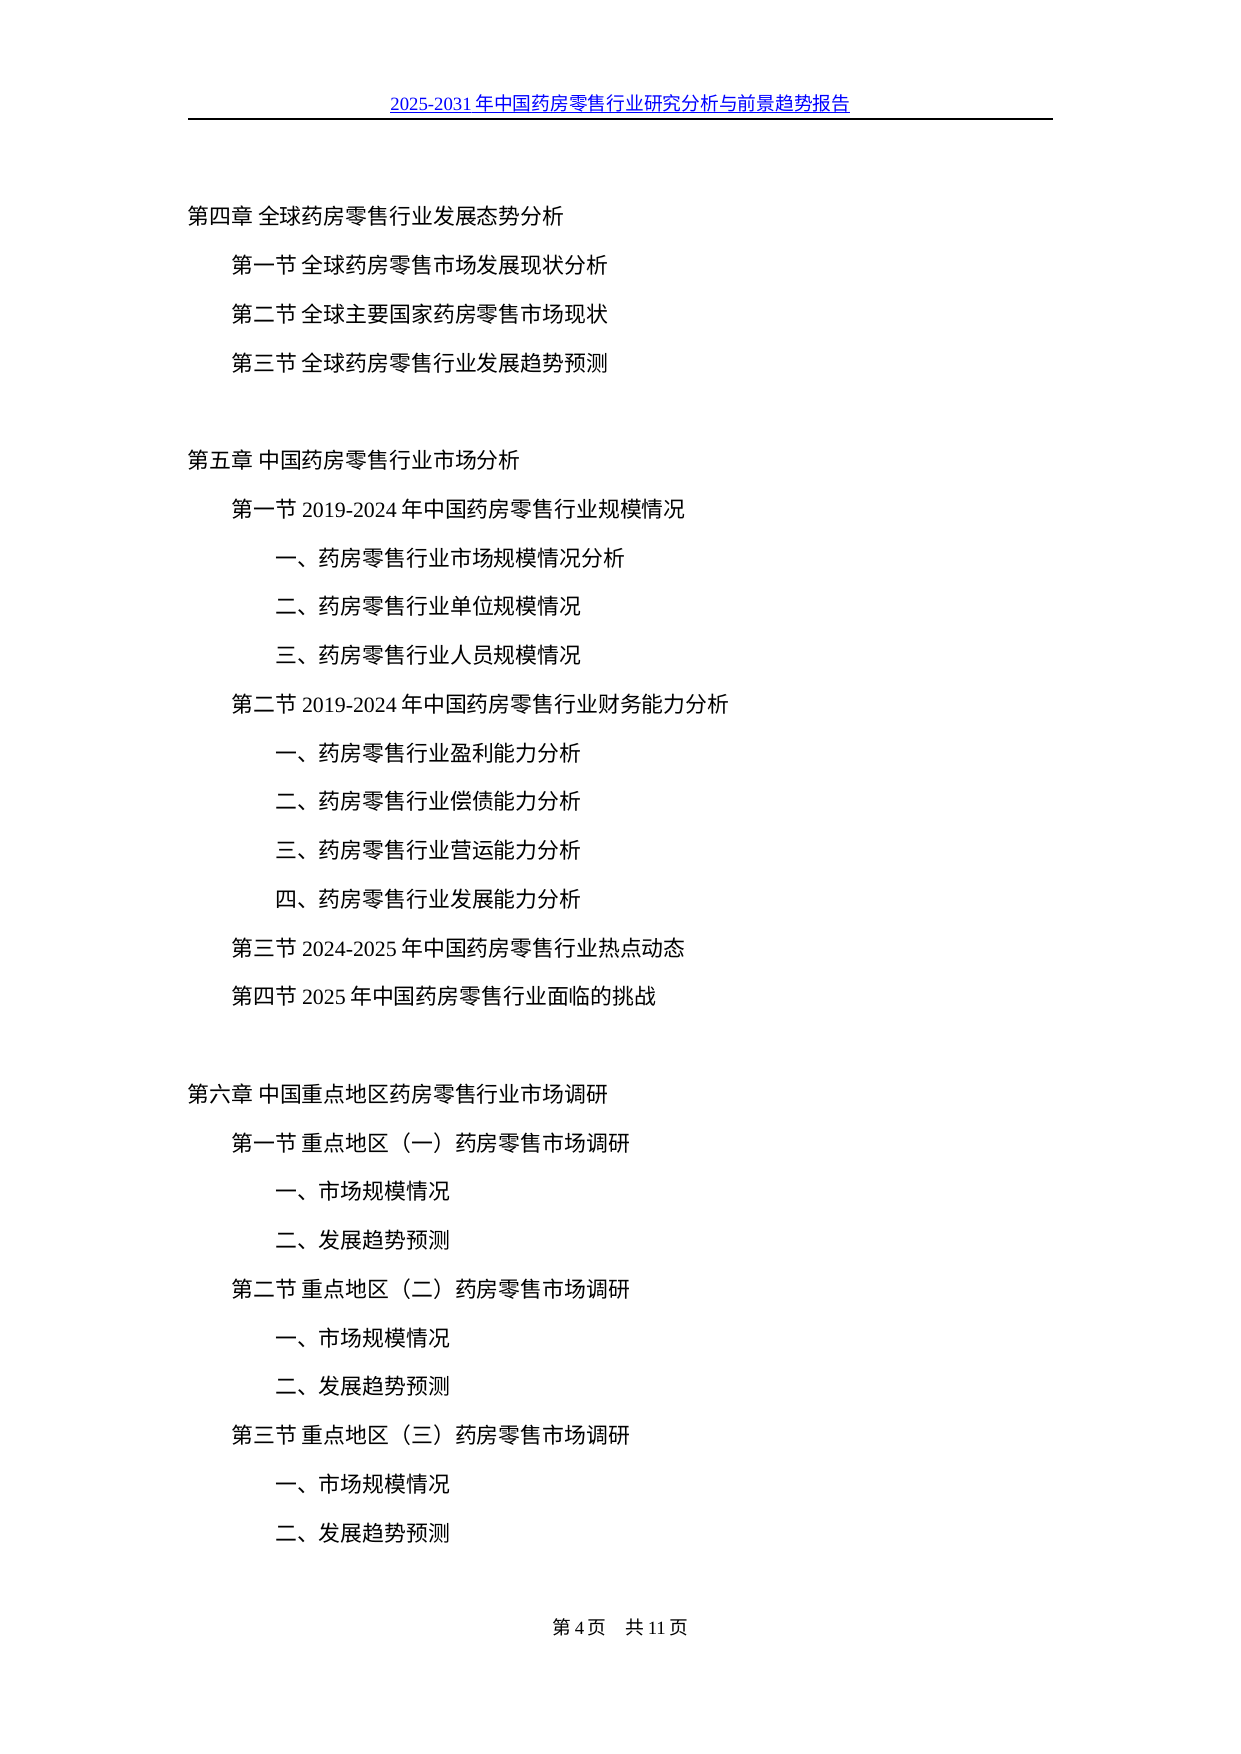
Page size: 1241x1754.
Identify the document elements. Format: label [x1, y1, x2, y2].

text [187, 150, 1053, 1548]
